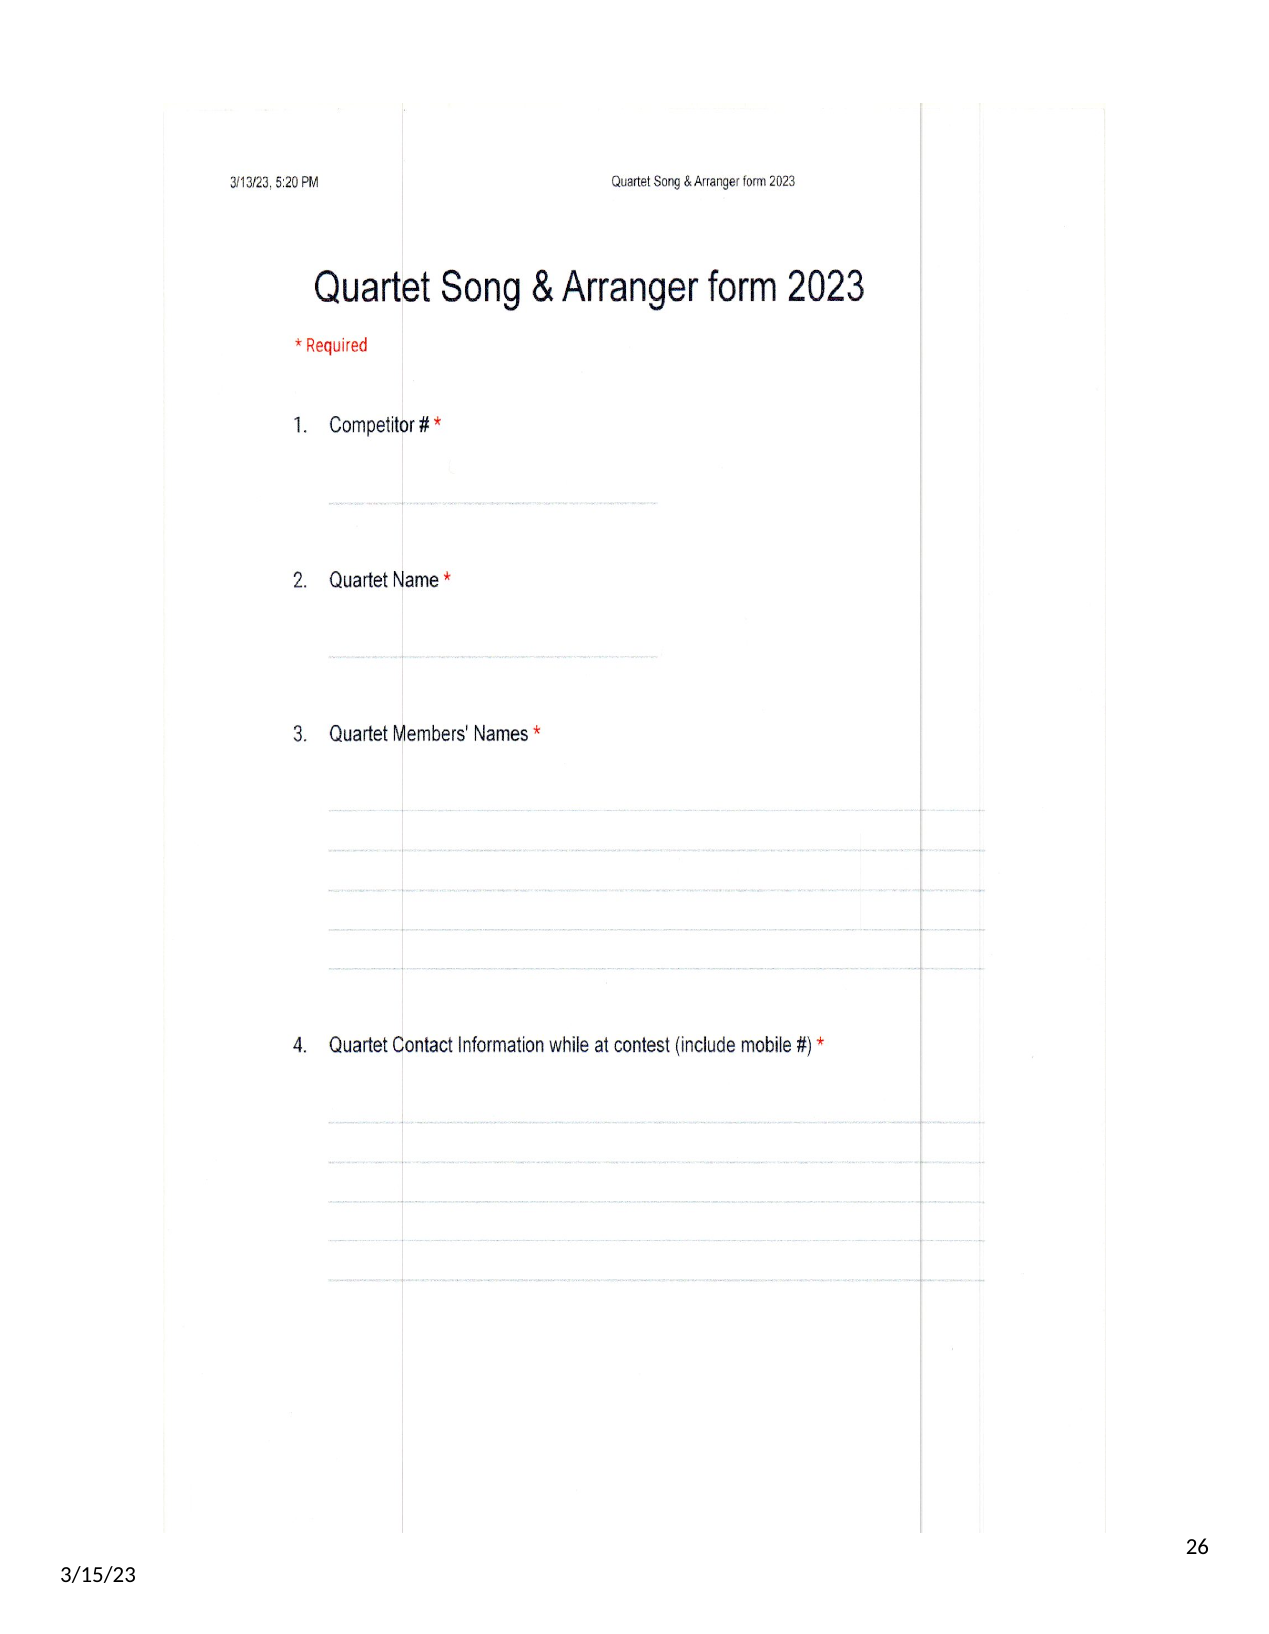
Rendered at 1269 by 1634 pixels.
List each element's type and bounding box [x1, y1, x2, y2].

picture [163, 103, 1106, 1533]
